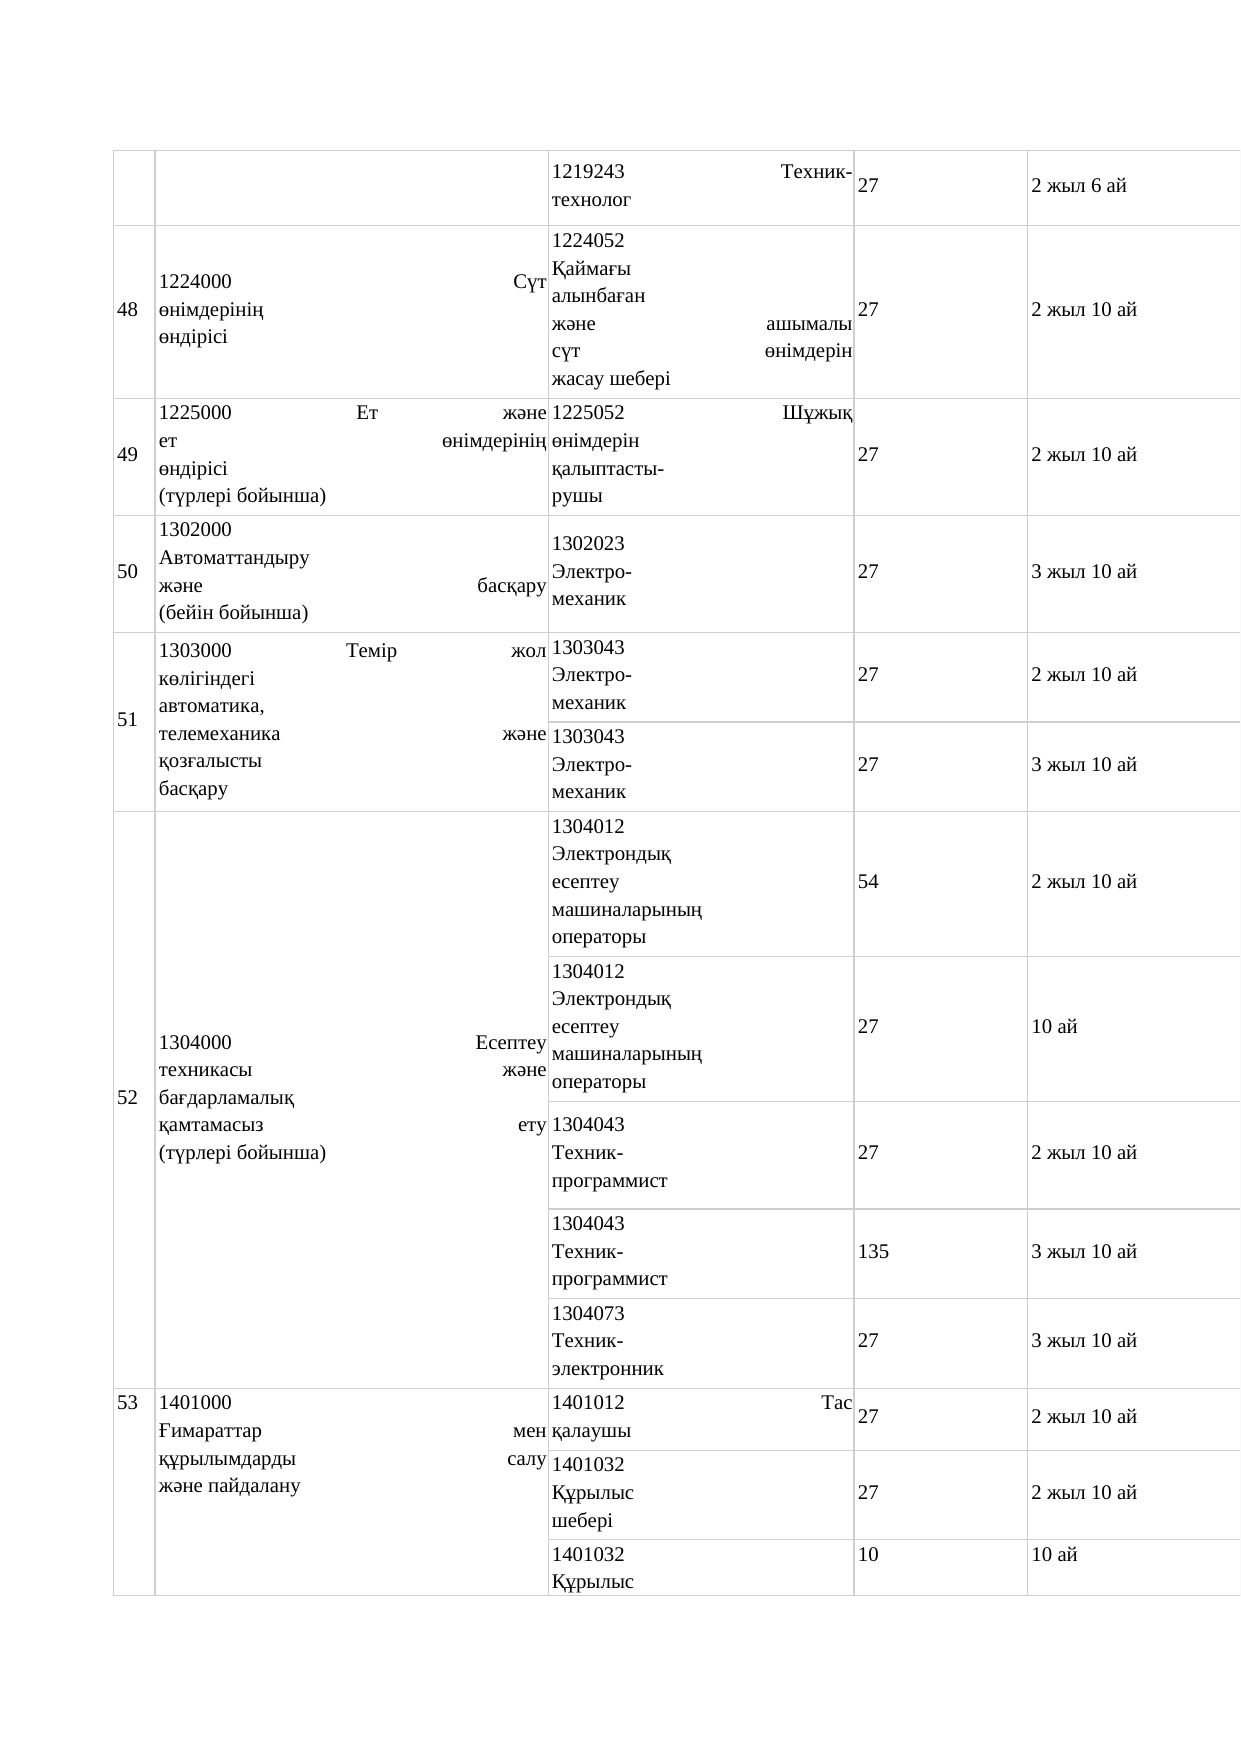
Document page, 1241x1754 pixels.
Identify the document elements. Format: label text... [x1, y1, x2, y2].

table_cell 1304000 Есептеу техникасы және бағдарламалық қамтамасыз ету (түрлері бойынша) [156, 812, 548, 1387]
table_cell 1225000 Ет және ет өнімдерінің өндірісі (түрлері бойынша) [156, 399, 548, 514]
table_cell 2 жыл 6 ай [1028, 151, 1240, 225]
table_cell 54 [855, 812, 1027, 956]
table_cell 48 [114, 226, 154, 397]
table_cell 27 [855, 957, 1027, 1101]
table_cell 27 [855, 1299, 1027, 1387]
table_cell 3 жыл 10 ай [1028, 723, 1240, 811]
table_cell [549, 1540, 853, 1595]
table_cell 1303043 Электро- механик [549, 723, 853, 811]
table_cell 3 жыл 10 ай [1028, 1299, 1240, 1387]
table_cell 50 [114, 516, 154, 632]
table_cell 2 жыл 10 ай [1028, 226, 1240, 397]
table_cell 1224000 Сүт өнімдерінің өндірісі [156, 226, 548, 397]
table_cell 1303043 Электро- механик [549, 633, 853, 721]
table_cell 1302000 Автоматтандыру және басқару (бейін бойынша) [156, 516, 548, 632]
table_cell 1401012 Тас қалаушы [549, 1389, 853, 1449]
table_cell 2 жыл 10 ай [1028, 633, 1240, 721]
table_cell 1225052 Шұжық өнімдерін қалыптасты- рушы [549, 399, 853, 514]
table_cell 27 [855, 399, 1027, 514]
table_cell 51 [114, 633, 154, 811]
table_cell 1304073 Техник- электронник [549, 1299, 853, 1387]
table_cell 1304012 Электрондық есептеу машиналарының операторы [549, 957, 853, 1101]
table_cell 10 ай [1028, 957, 1240, 1101]
table_cell 1304012 Электрондық есептеу машиналарының операторы [549, 812, 853, 956]
table_cell 10 ай [1028, 1540, 1240, 1595]
table_cell 10 [855, 1540, 1027, 1595]
table_cell 2 жыл 10 ай [1028, 1451, 1240, 1539]
table_cell 49 [114, 399, 154, 514]
table_cell 52 [114, 812, 154, 1387]
table_cell 3 жыл 10 ай [1028, 1210, 1240, 1298]
table_cell 1304043 Техник- программист [549, 1210, 853, 1298]
table_cell 2 жыл 10 ай [1028, 812, 1240, 956]
table_cell 1219243 Техник- технолог [549, 151, 853, 225]
table_cell 2 жыл 10 ай [1028, 399, 1240, 514]
table_cell 3 жыл 10 ай [1028, 516, 1240, 632]
table_cell 27 [855, 633, 1027, 721]
table_cell 1303000 Темір жол көлігіндегі автоматика, телемеханика және қозғалысты басқару [156, 633, 548, 811]
table_cell 1304043 Техник- программист [549, 1102, 853, 1208]
table_cell 27 [855, 516, 1027, 632]
table_cell 27 [855, 1389, 1027, 1449]
table_cell 27 [855, 1102, 1027, 1208]
table_cell 1224052 Қаймағы алынбаған және ашымалы сүт өнімдерін жасау шебері [549, 226, 853, 397]
table_cell 1401000 Ғимараттар мен құрылымдарды салу және пайдалану [156, 1389, 548, 1595]
table_cell 135 [855, 1210, 1027, 1298]
table_cell 2 жыл 10 ай [1028, 1389, 1240, 1449]
table_cell 27 [855, 151, 1027, 225]
table_cell 27 [855, 1451, 1027, 1539]
table_cell 2 жыл 10 ай [1028, 1102, 1240, 1208]
table_cell 1401032 Құрылыс шебері [549, 1451, 853, 1539]
table_cell 27 [855, 723, 1027, 811]
table_cell 27 [855, 226, 1027, 397]
table_cell 1302023 Электро- механик [549, 516, 853, 632]
table_cell 53 [114, 1389, 154, 1595]
